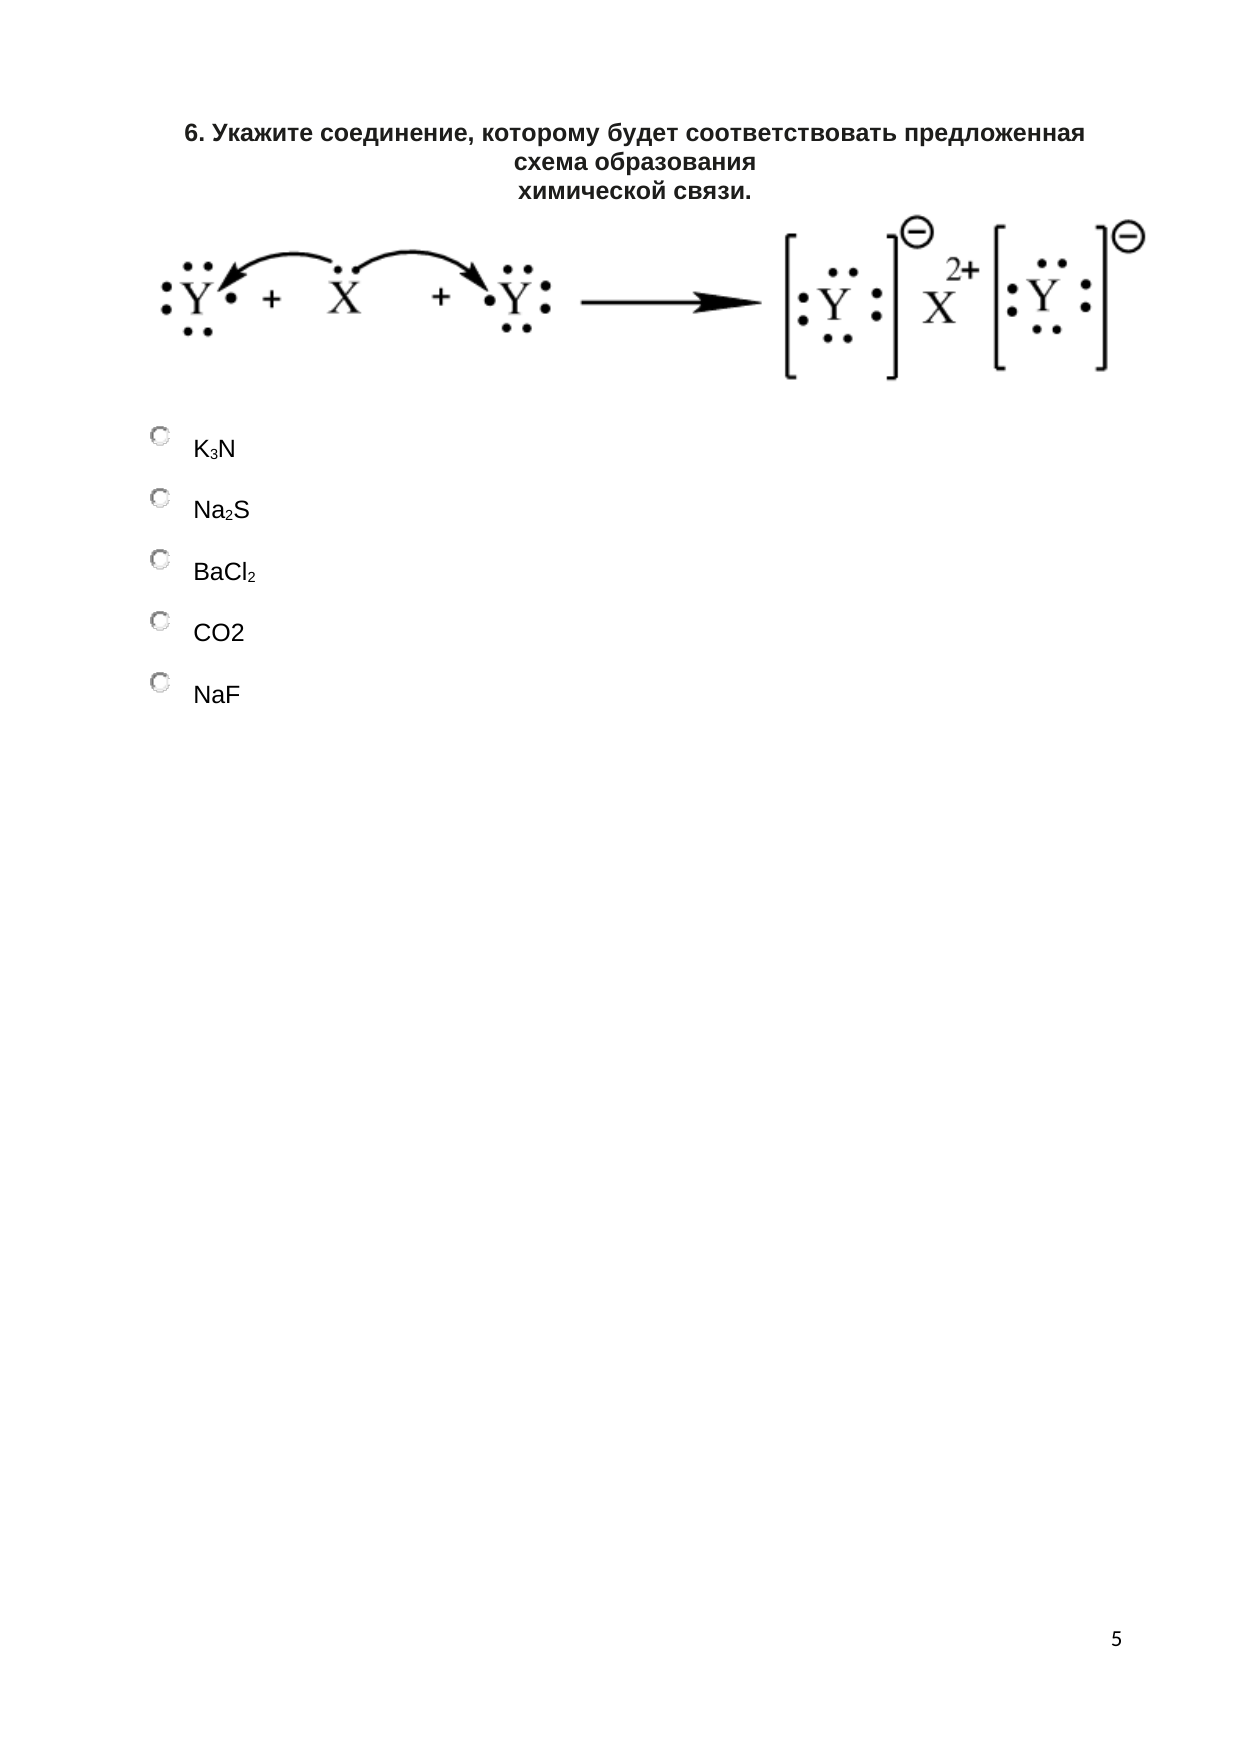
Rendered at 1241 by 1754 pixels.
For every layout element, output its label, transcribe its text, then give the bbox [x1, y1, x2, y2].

table_cell BaCl2 [191, 541, 258, 602]
table_cell [146, 602, 191, 664]
text 6. Укажите соединение, которому будет соответствовать предложенная схема образования химической связи. [148, 118, 1122, 204]
table_cell CO2 [191, 602, 258, 664]
table_cell [146, 479, 191, 541]
table_cell [146, 664, 191, 725]
table_cell NaF [191, 664, 258, 725]
table_header [146, 418, 191, 479]
picture [147, 204, 1161, 397]
table_cell [146, 541, 191, 602]
table_header K3N [191, 418, 258, 479]
table_cell Na2S [191, 479, 258, 541]
